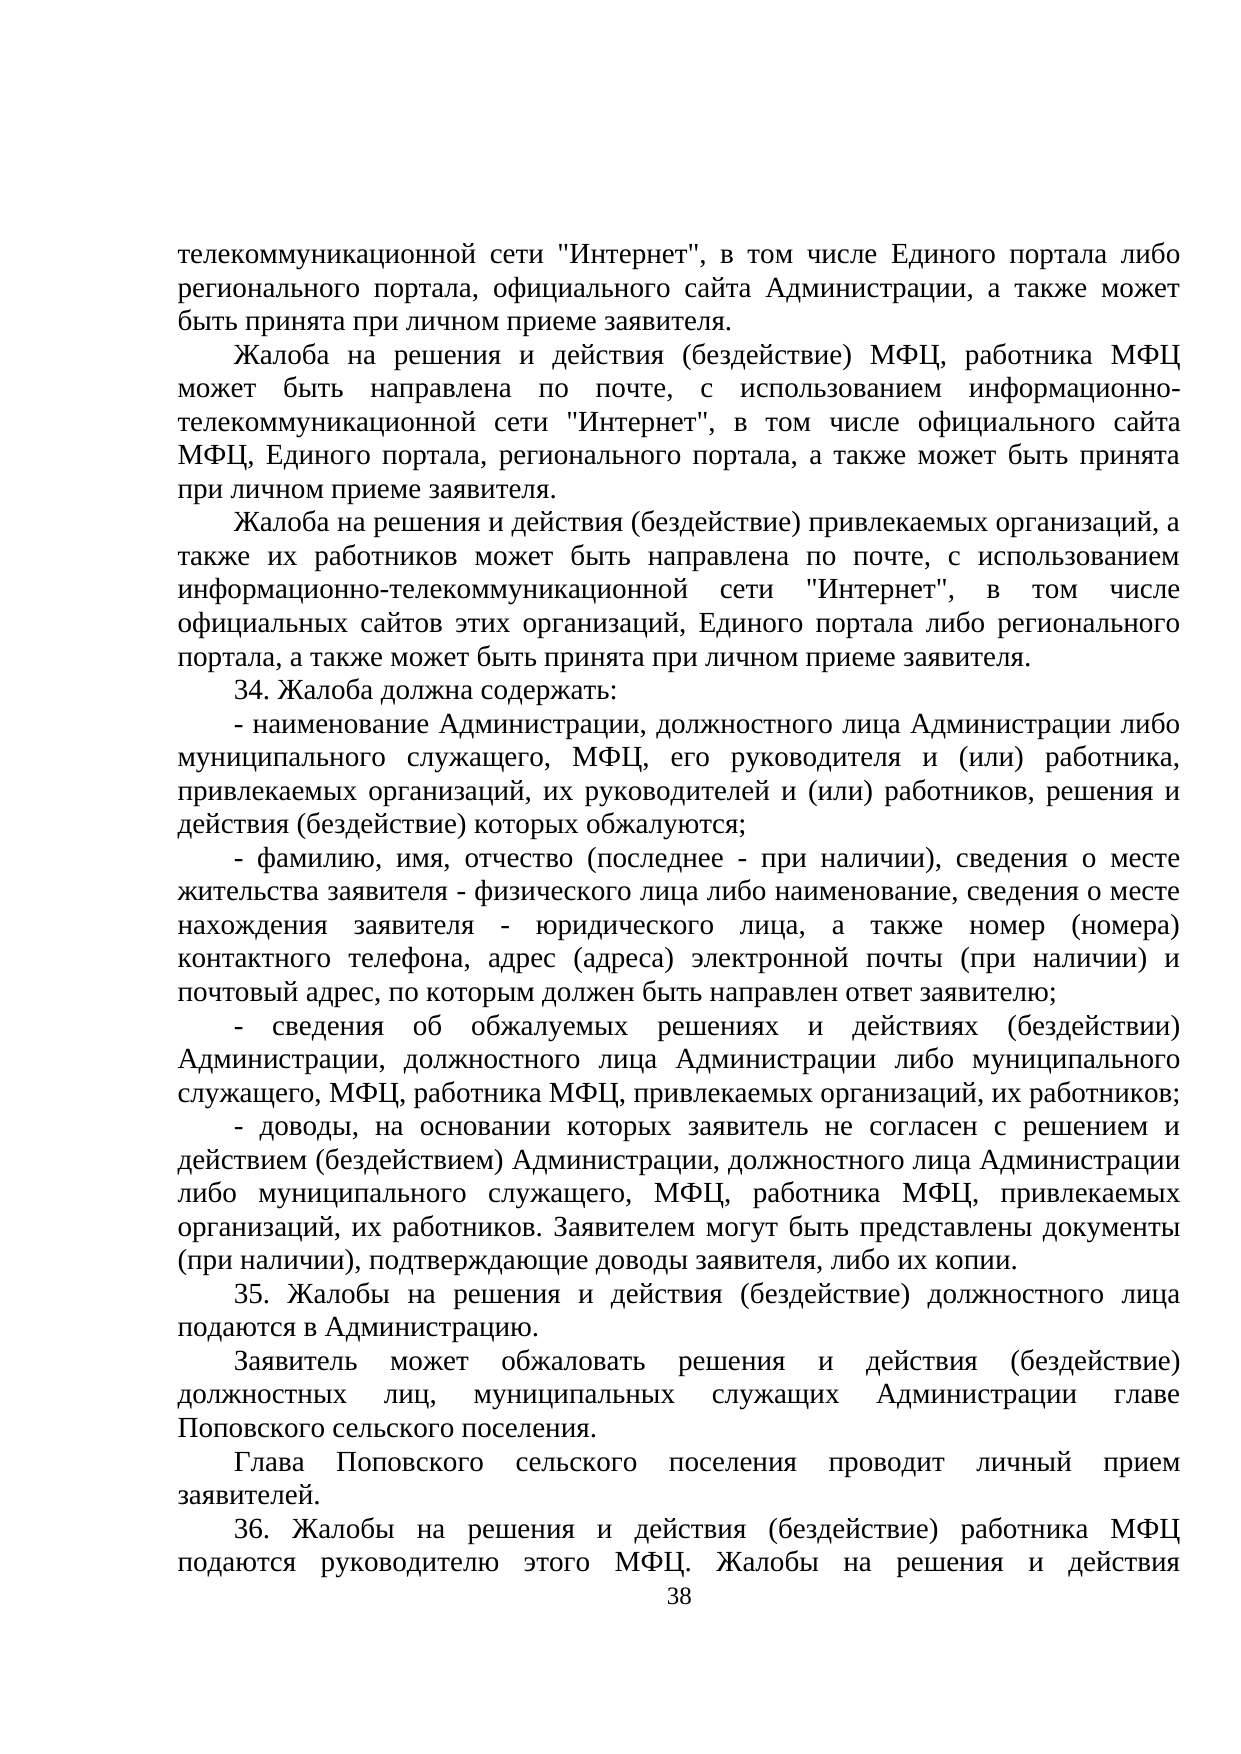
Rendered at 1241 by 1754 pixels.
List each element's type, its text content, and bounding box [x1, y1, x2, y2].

text - доводы, на основании которых заявитель не согласен с решением и действием (бездействием) Администрации, должностного лица Администрации либо муниципального служащего, МФЦ, работника МФЦ, привлекаемых организаций, их работников. Заявителем могут быть представлены документы (при наличии), подтверждающие доводы заявителя, либо их копии. [177, 1108, 1181, 1276]
text Глава Поповского сельского поселения проводит личный прием заявителей. [177, 1444, 1181, 1511]
text Жалоба на решения и действия (бездействие) привлекаемых организаций, а также их работников может быть направлена по почте, с использованием информационно-телекоммуникационной сети "Интернет", в том числе официальных сайтов этих организаций, Единого портала либо регионального портала, а также может быть принята при личном приеме заявителя. [177, 504, 1181, 672]
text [177, 1511, 1181, 1578]
text 34. Жалоба должна содержать: [177, 672, 1181, 706]
text 35. Жалобы на решения и действия (бездействие) должностного лица подаются в Администрацию. [177, 1276, 1181, 1343]
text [177, 236, 1181, 337]
text - фамилию, имя, отчество (последнее - при наличии), сведения о месте жительства заявителя - физического лица либо наименование, сведения о месте нахождения заявителя - юридического лица, а также номер (номера) контактного телефона, адрес (адреса) электронной почты (при наличии) и почтовый адрес, по которым должен быть направлен ответ заявителю; [177, 840, 1181, 1008]
text - сведения об обжалуемых решениях и действиях (бездействии) Администрации, должностного лица Администрации либо муниципального служащего, МФЦ, работника МФЦ, привлекаемых организаций, их работников; [177, 1008, 1181, 1108]
text - наименование Администрации, должностного лица Администрации либо муниципального служащего, МФЦ, его руководителя и (или) работника, привлекаемых организаций, их руководителей и (или) работников, решения и действия (бездействие) которых обжалуются; [177, 706, 1181, 840]
text Жалоба на решения и действия (бездействие) МФЦ, работника МФЦ может быть направлена по почте, с использованием информационно-телекоммуникационной сети "Интернет", в том числе официального сайта МФЦ, Единого портала, регионального портала, а также может быть принята при личном приеме заявителя. [177, 337, 1181, 504]
text Заявитель может обжаловать решения и действия (бездействие) должностных лиц, муниципальных служащих Администрации главе Поповского сельского поселения. [177, 1343, 1181, 1444]
